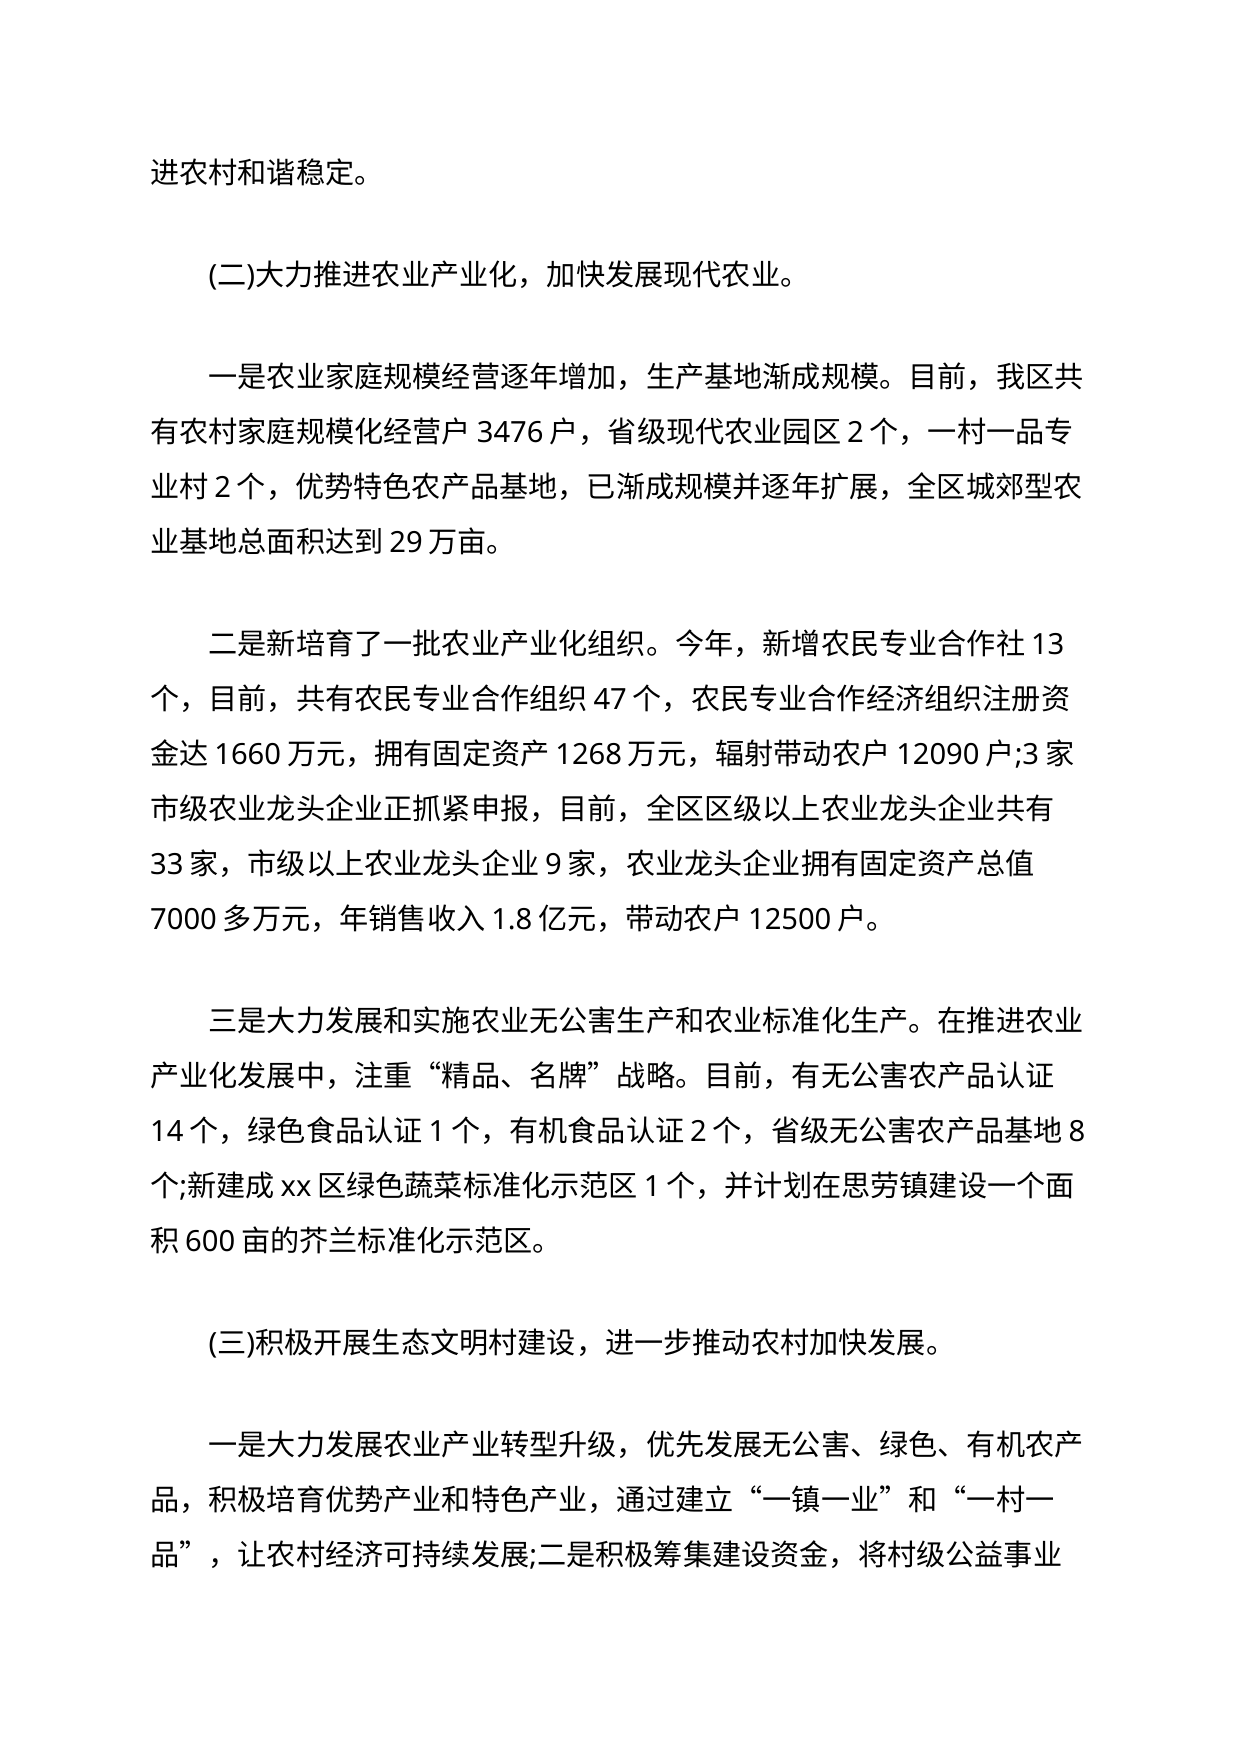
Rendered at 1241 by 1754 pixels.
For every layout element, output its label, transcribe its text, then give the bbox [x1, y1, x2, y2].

text (三)积极开展生态文明村建设，进一步推动农村加快发展。 [150, 1319, 1090, 1362]
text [150, 1421, 1090, 1573]
text (二)大力推进农业产业化，加快发展现代农业。 [150, 252, 1090, 294]
text 一是农业家庭规模经营逐年增加，生产基地渐成规模。目前，我区共有农村家庭规模化经营户3476户，省级现代农业园区2个，一村一品专业村2个，优势特色农产品基地，已渐成规模并逐年扩展，全区城郊型农业基地总面积达到29万亩。 [150, 354, 1090, 561]
text 二是新培育了一批农业产业化组织。今年，新增农民专业合作社13个，目前，共有农民专业合作组织47个，农民专业合作经济组织注册资金达1660万元，拥有固定资产1268万元，辐射带动农户12090户;3家市级农业龙头企业正抓紧申报，目前，全区区级以上农业龙头企业共有33家，市级以上农业龙头企业9家，农业龙头企业拥有固定资产总值7000多万元，年销售收入1.8亿元，带动农户12500户。 [150, 621, 1090, 938]
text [150, 150, 1090, 192]
text 三是大力发展和实施农业无公害生产和农业标准化生产。在推进农业产业化发展中，注重“精品、名牌”战略。目前，有无公害农产品认证14个，绿色食品认证1个，有机食品认证2个，省级无公害农产品基地8个;新建成xx区绿色蔬菜标准化示范区1个，并计划在思劳镇建设一个面积600亩的芥兰标准化示范区。 [150, 997, 1090, 1260]
